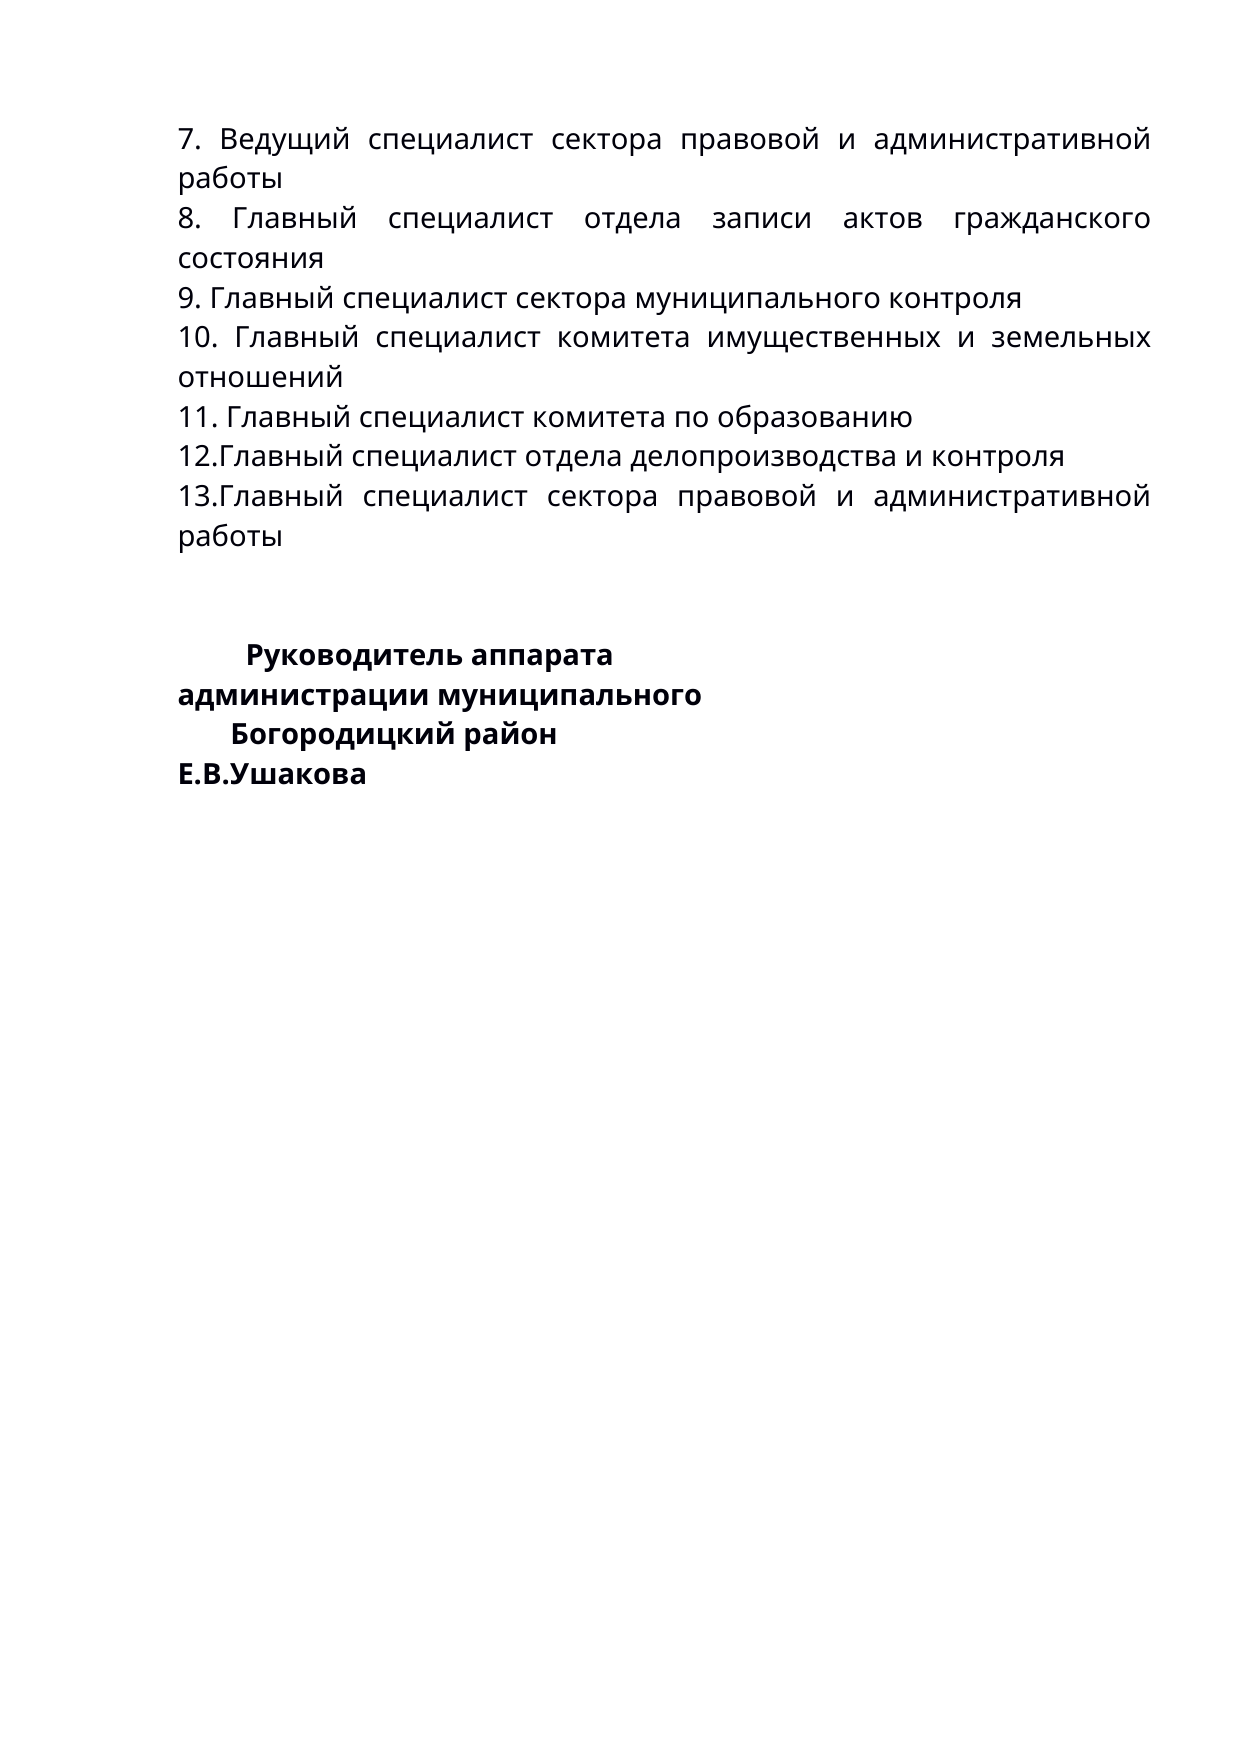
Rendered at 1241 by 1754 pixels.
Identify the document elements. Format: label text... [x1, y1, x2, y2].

text Богородицкий район Е.В.Ушакова [177, 713, 1152, 793]
text 7. Ведущий специалист сектора правовой и административной работы [177, 118, 1152, 197]
text 8. Главный специалист отдела записи актов гражданского состояния [177, 197, 1152, 277]
text администрации муниципального [177, 674, 1152, 713]
text 9. Главный специалист сектора муниципального контроля [177, 277, 1152, 317]
text Руководитель аппарата [177, 634, 1152, 674]
text 11. Главный специалист комитета по образованию [177, 396, 1152, 436]
text 12.Главный специалист отдела делопроизводства и контроля [177, 436, 1152, 475]
text 10. Главный специалист комитета имущественных и земельных отношений [177, 317, 1152, 396]
text 13.Главный специалист сектора правовой и административной работы [177, 475, 1152, 555]
